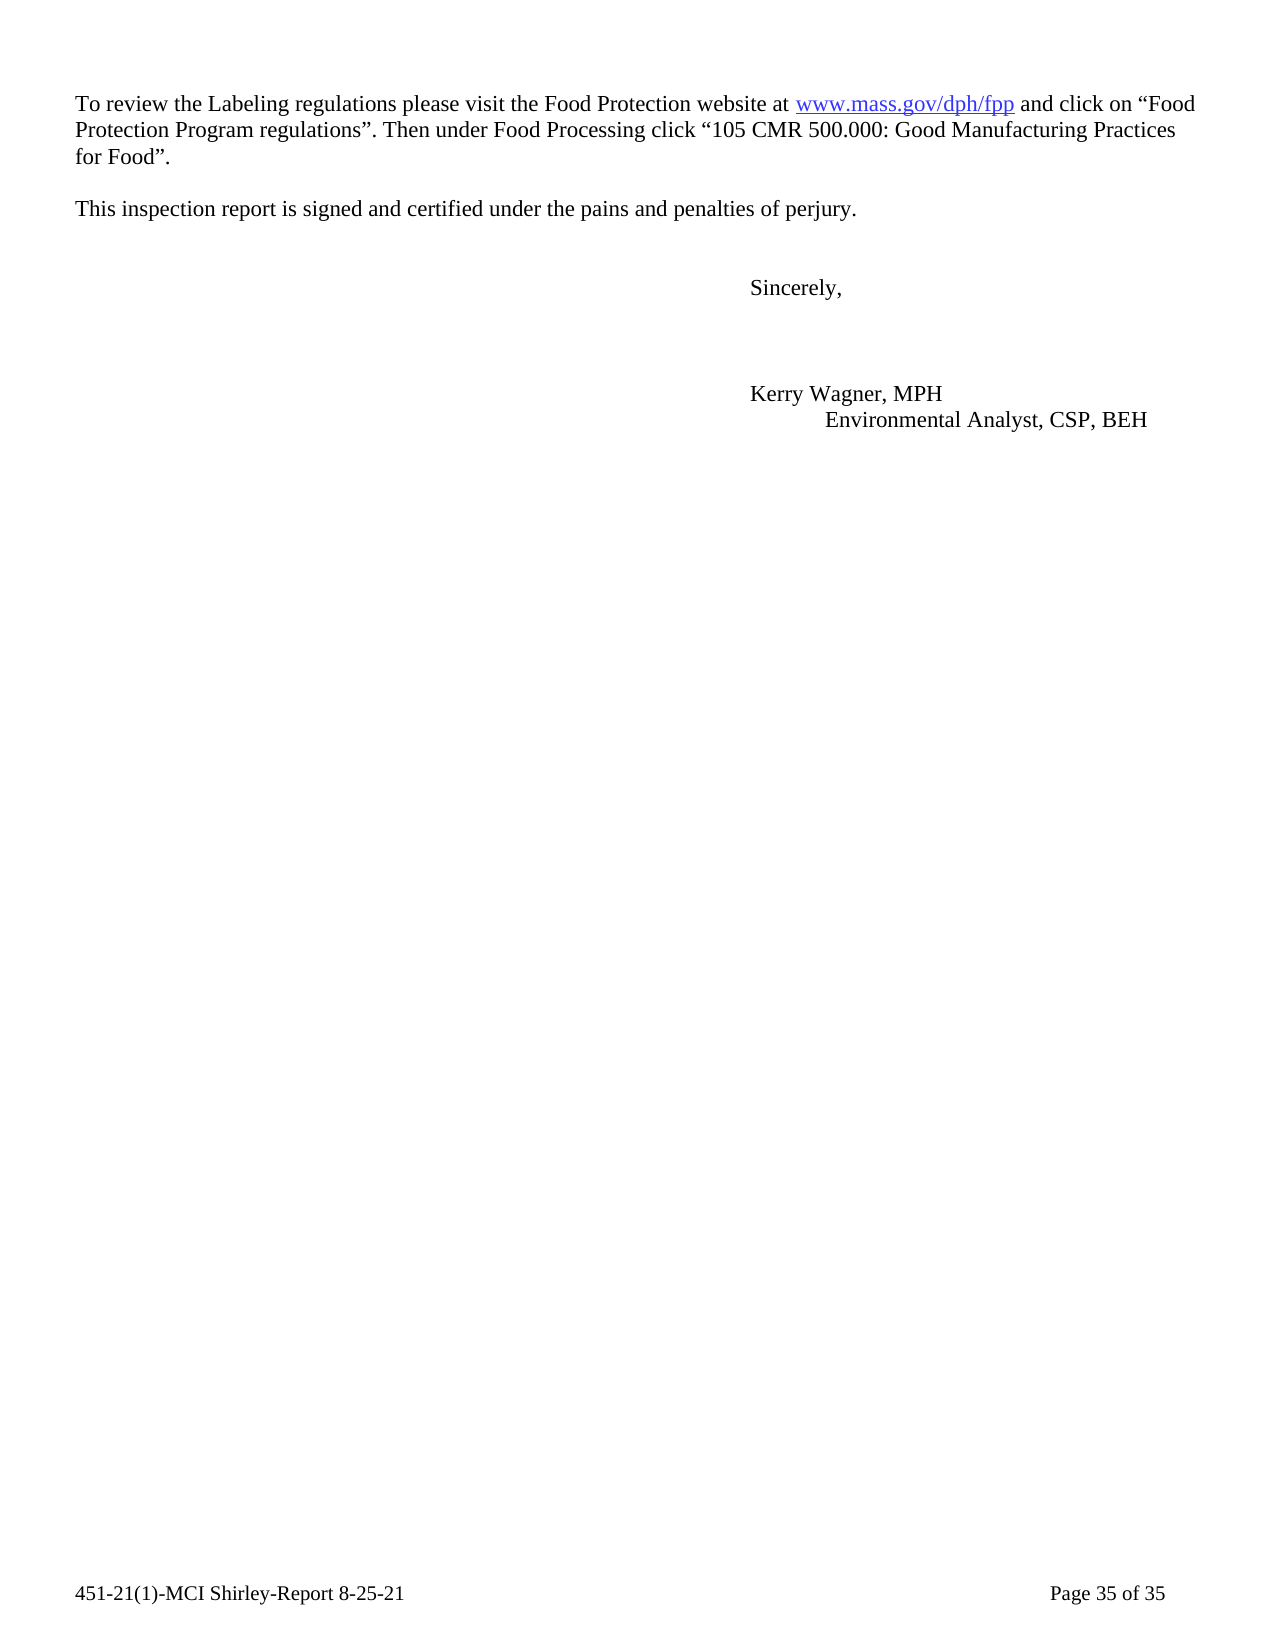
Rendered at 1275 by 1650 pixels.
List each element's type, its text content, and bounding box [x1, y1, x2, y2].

text This inspection report is signed and certified under the pains and penalties of perjury. [75, 195, 1200, 222]
text To review the Labeling regulations please visit the Food Protection website at www.mass.gov/dph/fpp and click on “Food Protection Program regulations”. Then under Food Processing click “105 CMR 500.000: Good Manufacturing Practices for Food”. [75, 90, 1200, 169]
text Sincerely, [75, 274, 1200, 301]
text Kerry Wagner, MPH Environmental Analyst, CSP, BEH [75, 380, 1200, 433]
